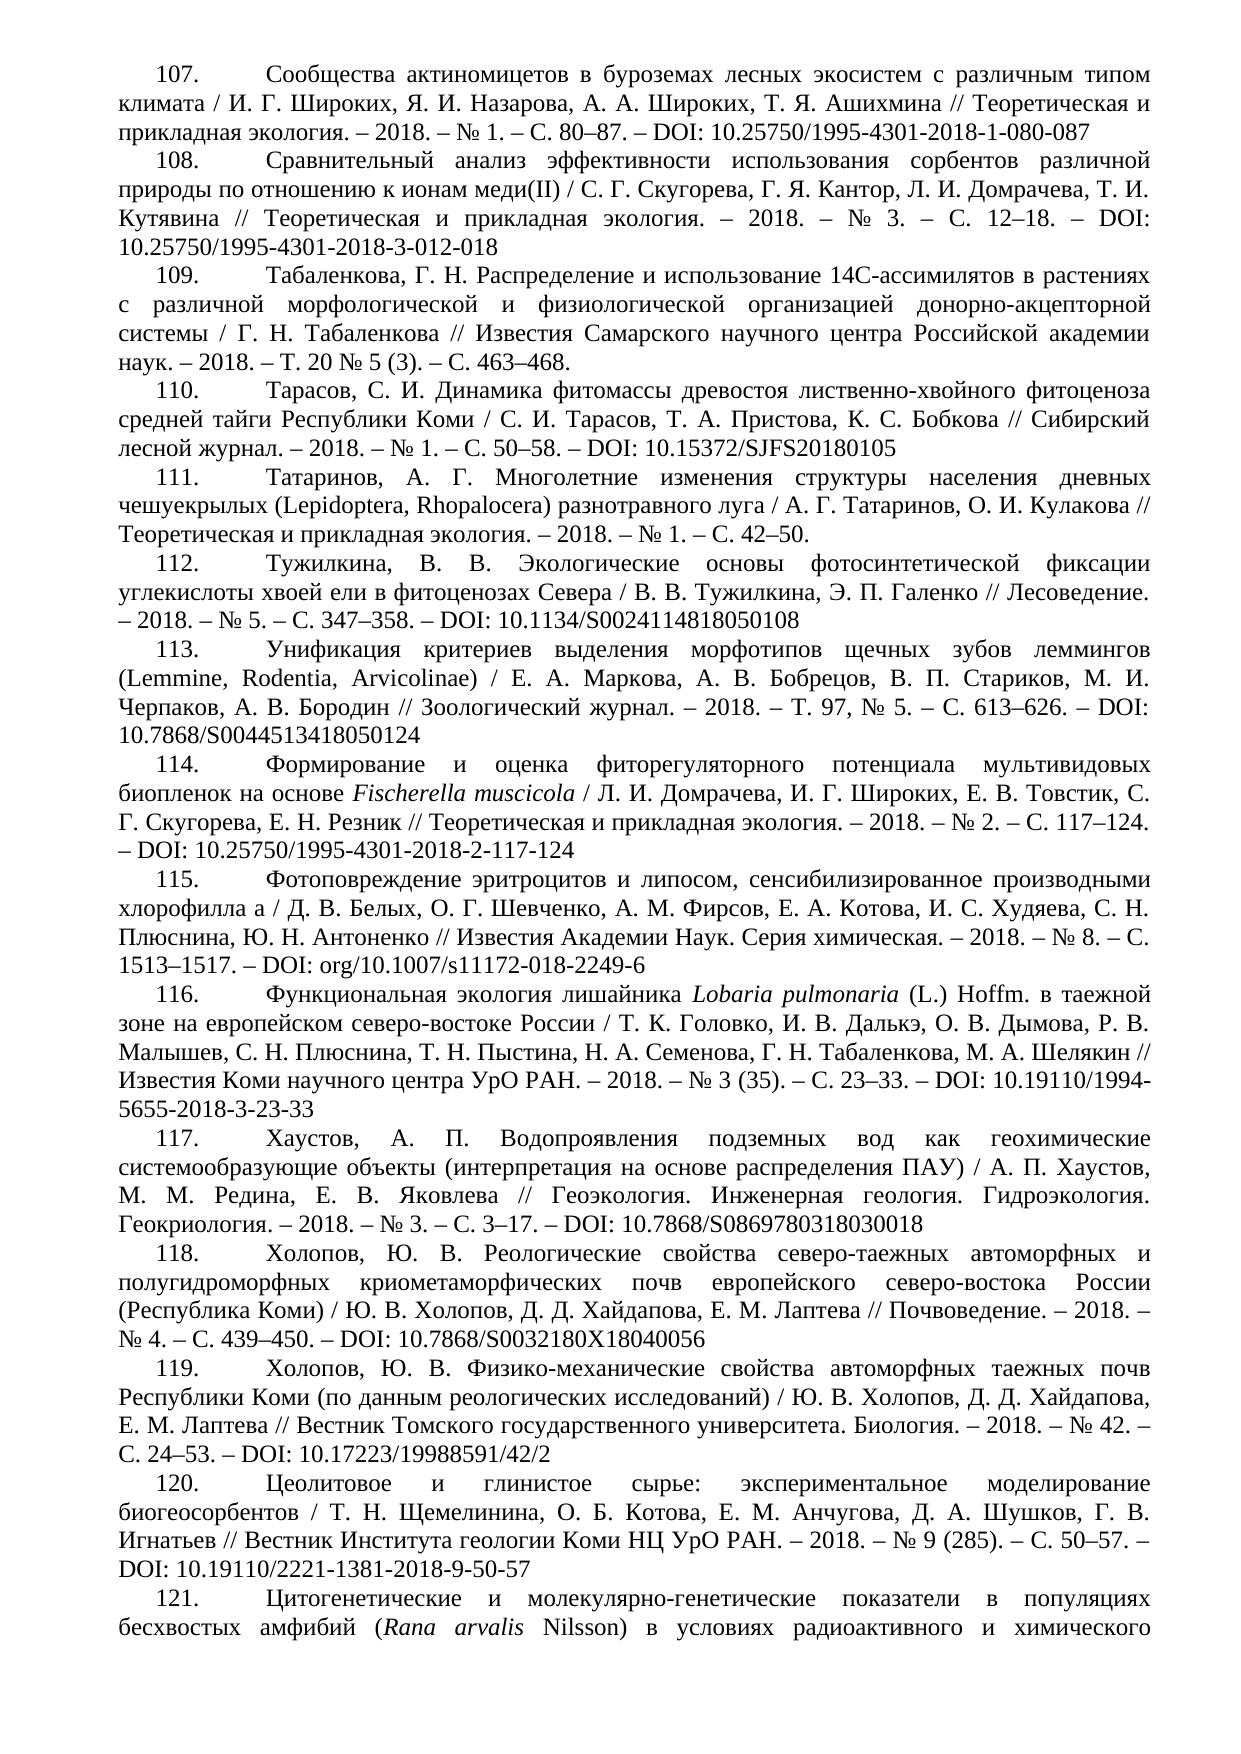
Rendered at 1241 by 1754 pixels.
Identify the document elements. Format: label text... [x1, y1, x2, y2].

list Татаринов, А. Г. Многолетние изменения структуры населения дневных чешуекрылых (Lepidoptera, Rhopalocera) разнотравного луга / А. Г. Татаринов, О. И. Кулакова // Теорeтическая и прикладная экология. – 2018. – № 1. – С. 42–50. [118, 462, 1152, 548]
list Сравнительный анализ эффективности использования сорбентов различной природы по отношению к ионам меди(II) / С. Г. Скугорева, Г. Я. Кантор, Л. И. Домрачева, Т. И. Кутявина // Теоретическая и прикладная экология. – 2018. – № 3. – С. 12–18. – DOI: 10.25750/1995-4301-2018-3-012-018 [118, 145, 1152, 260]
list Фотоповреждение эритроцитов и липосом, сенсибилизированное производными хлорофилла а / Д. В. Белых, О. Г. Шевченко, А. М. Фирсов, Е. А. Котова, И. С. Худяева, С. Н. Плюснина, Ю. Н. Антоненко // Известия Академии Наук. Серия химическая. – 2018. – № 8. – С. 1513–1517. – DOI: org/10.1007/s11172-018-2249-6 [118, 864, 1152, 979]
list Унификация критериев выделения морфотипов щечных зубов леммингов (Lemmine, Rodentia, Arvicolinae) / Е. А. Маркова, А. В. Бобрецов, В. П. Стариков, М. И. Черпаков, А. В. Бородин // Зоологический журнал. – 2018. – Т. 97, № 5. – С. 613–626. – DOI: 10.7868/S0044513418050124 [118, 634, 1152, 749]
list Цеолитовое и глинистое сырье: экспериментальное моделирование биогеосорбентов / Т. Н. Щемелинина, О. Б. Котова, Е. М. Анчугова, Д. А. Шушков, Г. В. Игнатьев // Вестник Института геологии Коми НЦ УрО РАН. – 2018. – № 9 (285). – С. 50–57. – DOI: 10.19110/2221-1381-2018-9-50-57 [118, 1468, 1152, 1583]
list Хаустов, А. П. Водопроявления подземных вод как геохимические системообразующие объекты (интерпретация на основе распределения ПАУ) / А. П. Хаустов, М. М. Редина, Е. В. Яковлева // Геоэкология. Инженерная геология. Гидроэкология. Геокриология. – 2018. – № 3. – С. 3–17. – DOI: 10.7868/S0869780318030018 [118, 1123, 1152, 1238]
list Сообщества актиномицетов в буроземах лесных экосистем с различным типом климата / И. Г. Широких, Я. И. Назарова, А. А. Широких, Т. Я. Ашихмина // Теоретическая и прикладная экология. – 2018. – № 1. – С. 80–87. – DOI: 10.25750/1995-4301-2018-1-080-087 [118, 59, 1152, 145]
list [118, 1583, 1152, 1640]
list Холопов, Ю. В. Физико-механические свойства автоморфных таежных почв Республики Коми (по данным реологических исследований) / Ю. В. Холопов, Д. Д. Хайдапова, Е. М. Лаптева // Вестник Томского государственного университета. Биология. – 2018. – № 42. – С. 24–53. – DOI: 10.17223/19988591/42/2 [118, 1353, 1152, 1468]
list Табаленкова, Г. Н. Распределение и использование 14С-ассимилятов в растениях с различной морфологической и физиологической организацией донорно-акцепторной системы / Г. Н. Табаленкова // Известия Самарского научного центра Российской академии наук. – 2018. – Т. 20 № 5 (3). – С. 463–468. [118, 260, 1152, 375]
list Холопов, Ю. В. Реологические свойства северо-таежных автоморфных и полугидроморфных криометаморфических почв европейского северо-востока России (Республика Коми) / Ю. В. Холопов, Д. Д. Хайдапова, Е. М. Лаптева // Почвоведение. – 2018. – № 4. – С. 439–450. – DOI: 10.7868/S0032180X18040056 [118, 1238, 1152, 1353]
list Тужилкина, В. В. Экологические основы фотосинтетической фиксации углекислоты хвоей ели в фитоценозах Севера / В. В. Тужилкина, Э. П. Галенко // Лесоведение. – 2018. – № 5. – С. 347–358. – DOI: 10.1134/S0024114818050108 [118, 548, 1152, 634]
list Функциональная экология лишайника Lobaria pulmonaria (L.) Hoffm. в таежной зоне на европейском северо-востоке России / Т. К. Головко, И. В. Далькэ, О. В. Дымова, Р. В. Малышев, С. Н. Плюснина, Т. Н. Пыстина, Н. А. Семенова, Г. Н. Табаленкова, М. А. Шелякин // Известия Коми научного центра УрО РАН. – 2018. – № 3 (35). – С. 23–33. – DOI: 10.19110/1994-5655-2018-3-23-33 [118, 979, 1152, 1123]
list Формирование и оценка фиторегуляторного потенциала мультивидовых биопленок на основе Fischerella muscicola / Л. И. Домрачева, И. Г. Широких, Е. В. Товстик, С. Г. Скугорева, Е. Н. Резник // Теоретическая и прикладная экология. – 2018. – № 2. – С. 117–124. – DOI: 10.25750/1995-4301-2018-2-117-124 [118, 749, 1152, 864]
list Тарасов, С. И. Динамика фитомассы древостоя лиственно-хвойного фитоценоза средней тайги Республики Коми / С. И. Тарасов, Т. А. Пристова, К. С. Бобкова // Сибирский лесной журнал. – 2018. – № 1. – С. 50–58. – DOI: 10.15372/SJFS20180105 [118, 375, 1152, 462]
